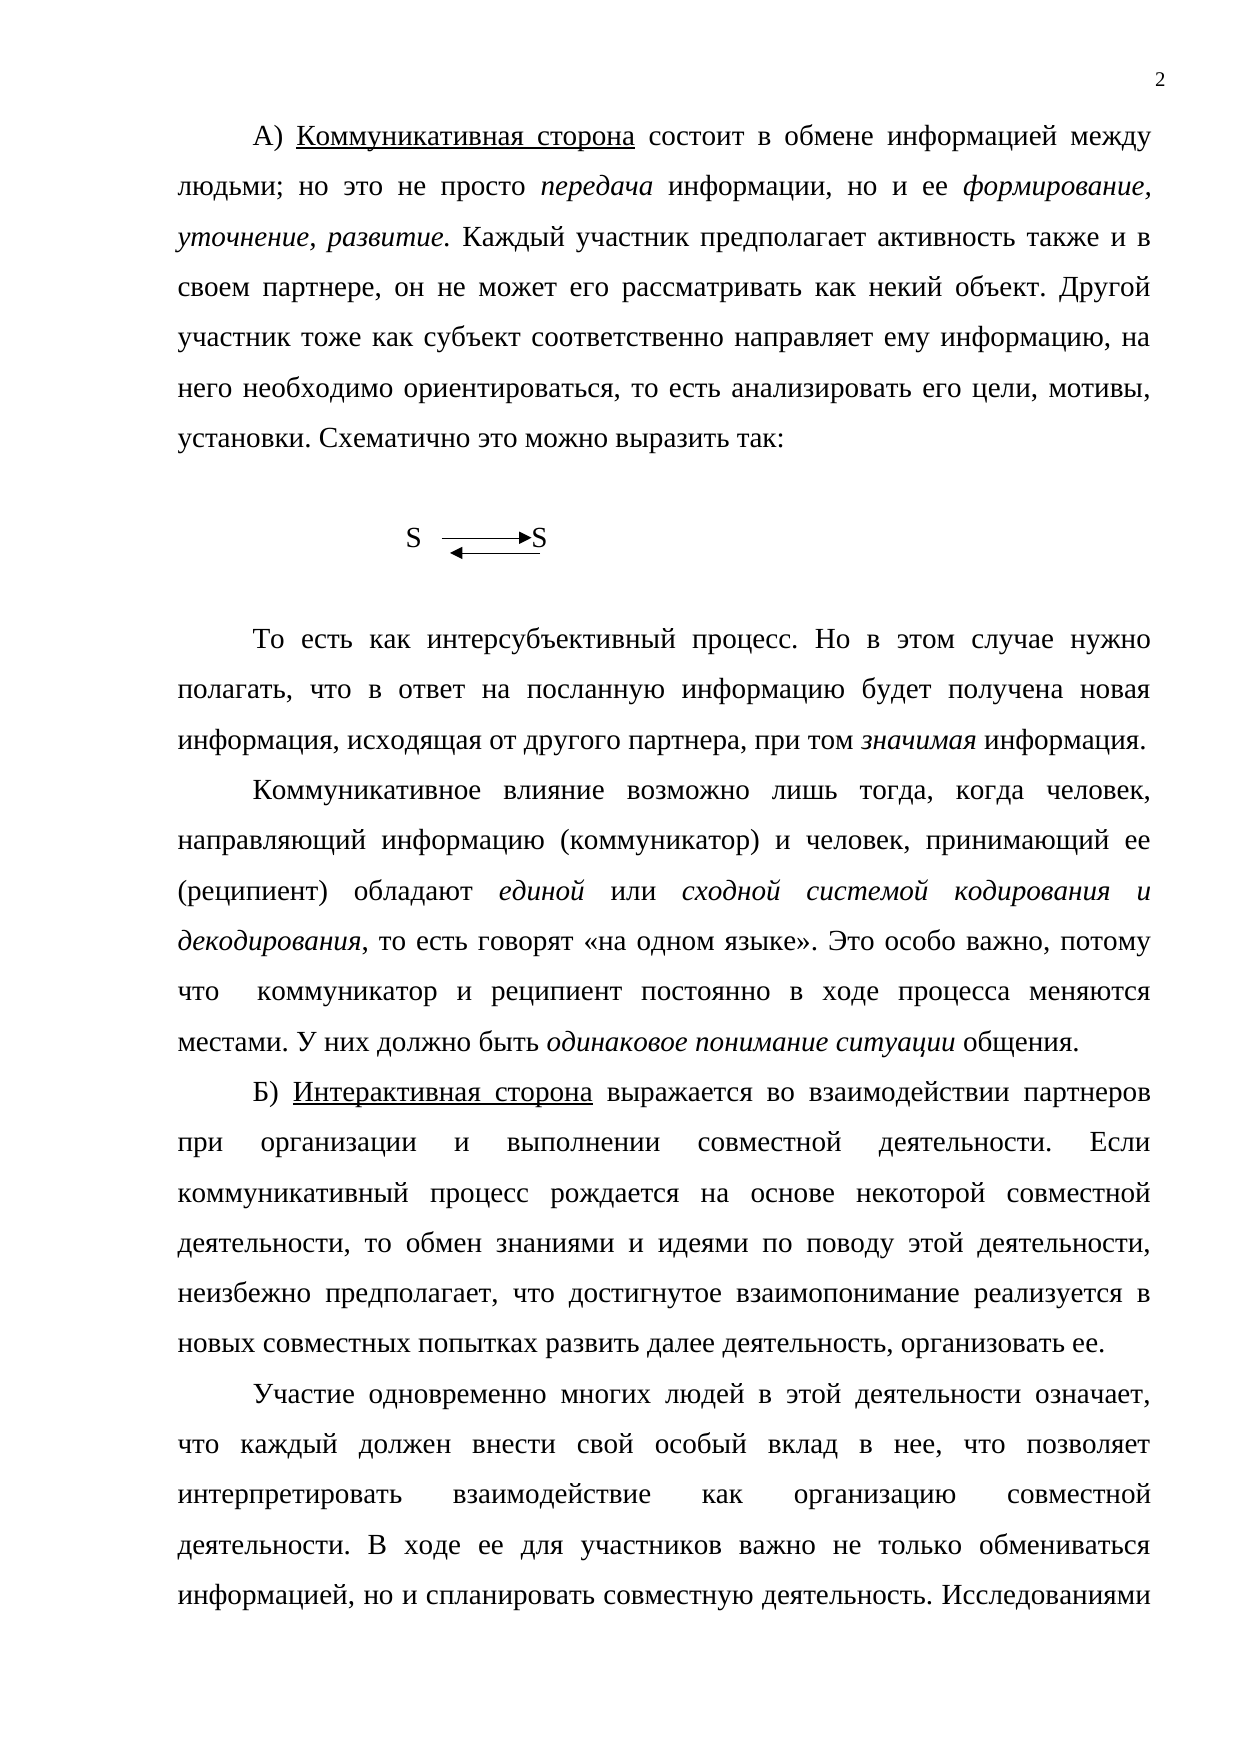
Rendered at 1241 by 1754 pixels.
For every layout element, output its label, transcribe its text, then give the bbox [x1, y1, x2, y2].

text S S [177, 521, 1152, 554]
text Б) Интерактивная сторона выражается во взаимодействии партнеров при организации и выполнении совместной деятельности. Если коммуникативный процесс рождается на основе некоторой совместной деятельности, то обмен знаниями и идеями по поводу этой деятельности, неизбежно предполагает, что достигнутое взаимопонимание реализуется в новых совместных попытках развить далее деятельность, организовать ее. [177, 1074, 1152, 1359]
text Коммуникативное влияние возможно лишь тогда, когда человек, направляющий информацию (коммуникатор) и человек, принимающий ее (реципиент) обладают единой или сходной системой кодирования и декодирования, то есть говорят «на одном языке». Это особо важно, потому что коммуникатор и реципиент постоянно в ходе процесса меняются местами. У них должно быть одинаковое понимание ситуации общения. [177, 772, 1152, 1057]
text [177, 1376, 1152, 1611]
text То есть как интерсубъективный процесс. Но в этом случае нужно полагать, что в ответ на посланную информацию будет получена новая информация, исходящая от другого партнера, при том значимая информация. [177, 621, 1152, 755]
text А) Коммуникативная сторона состоит в обмене информацией между людьми; но это не просто передача информации, но и ее формирование, уточнение, развитие. Каждый участник предполагает активность также и в своем партнере, он не может его рассматривать как некий объект. Другой участник тоже как субъект соответственно направляет ему информацию, на него необходимо ориентироваться, то есть анализировать его цели, мотивы, установки. Схематично это можно выразить так: [177, 118, 1152, 453]
